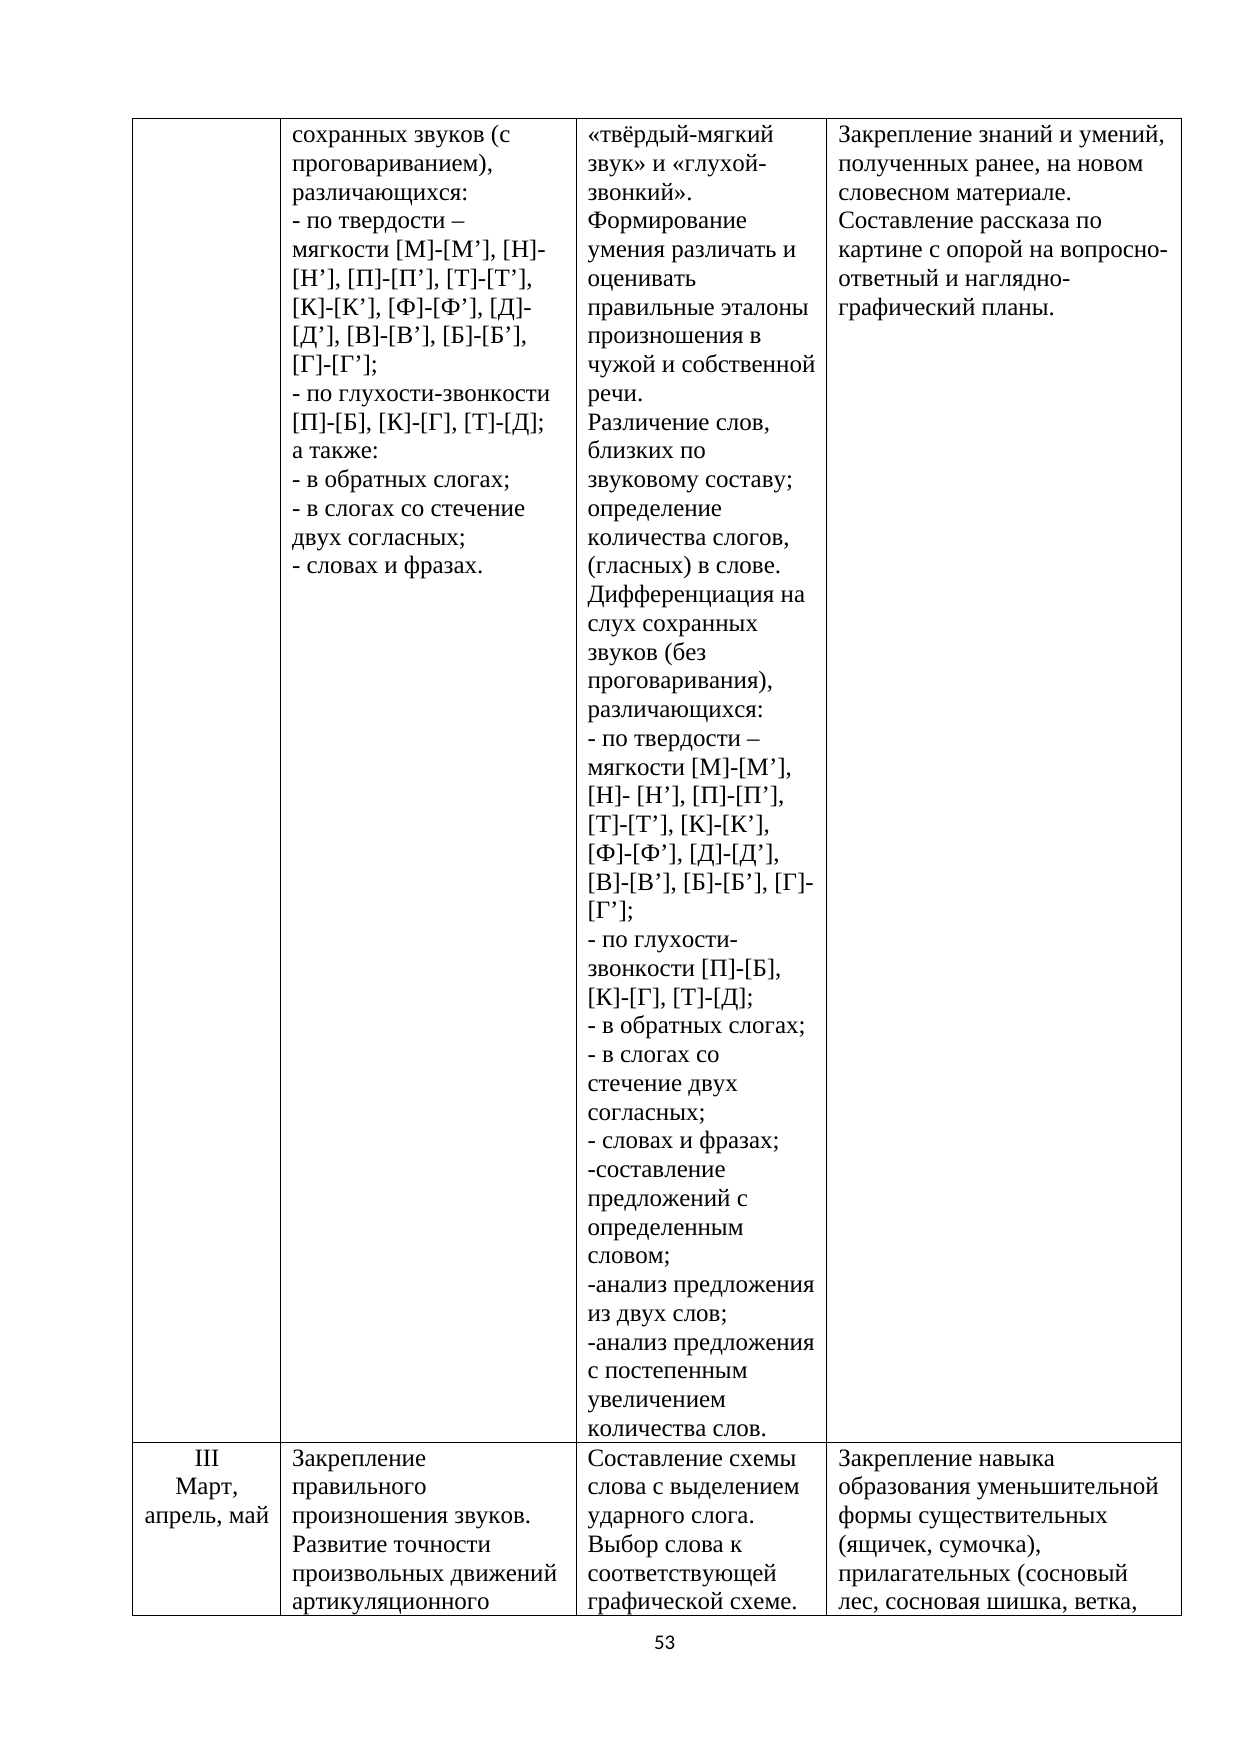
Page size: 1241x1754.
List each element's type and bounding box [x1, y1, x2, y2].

table_cell [827, 1443, 1181, 1615]
table_cell [281, 1443, 576, 1615]
table_cell [577, 119, 826, 1442]
table_cell [281, 119, 576, 1442]
table_cell [133, 1443, 280, 1615]
table_cell [133, 119, 280, 1442]
table_cell [827, 119, 1181, 1442]
table_cell [577, 1443, 826, 1615]
